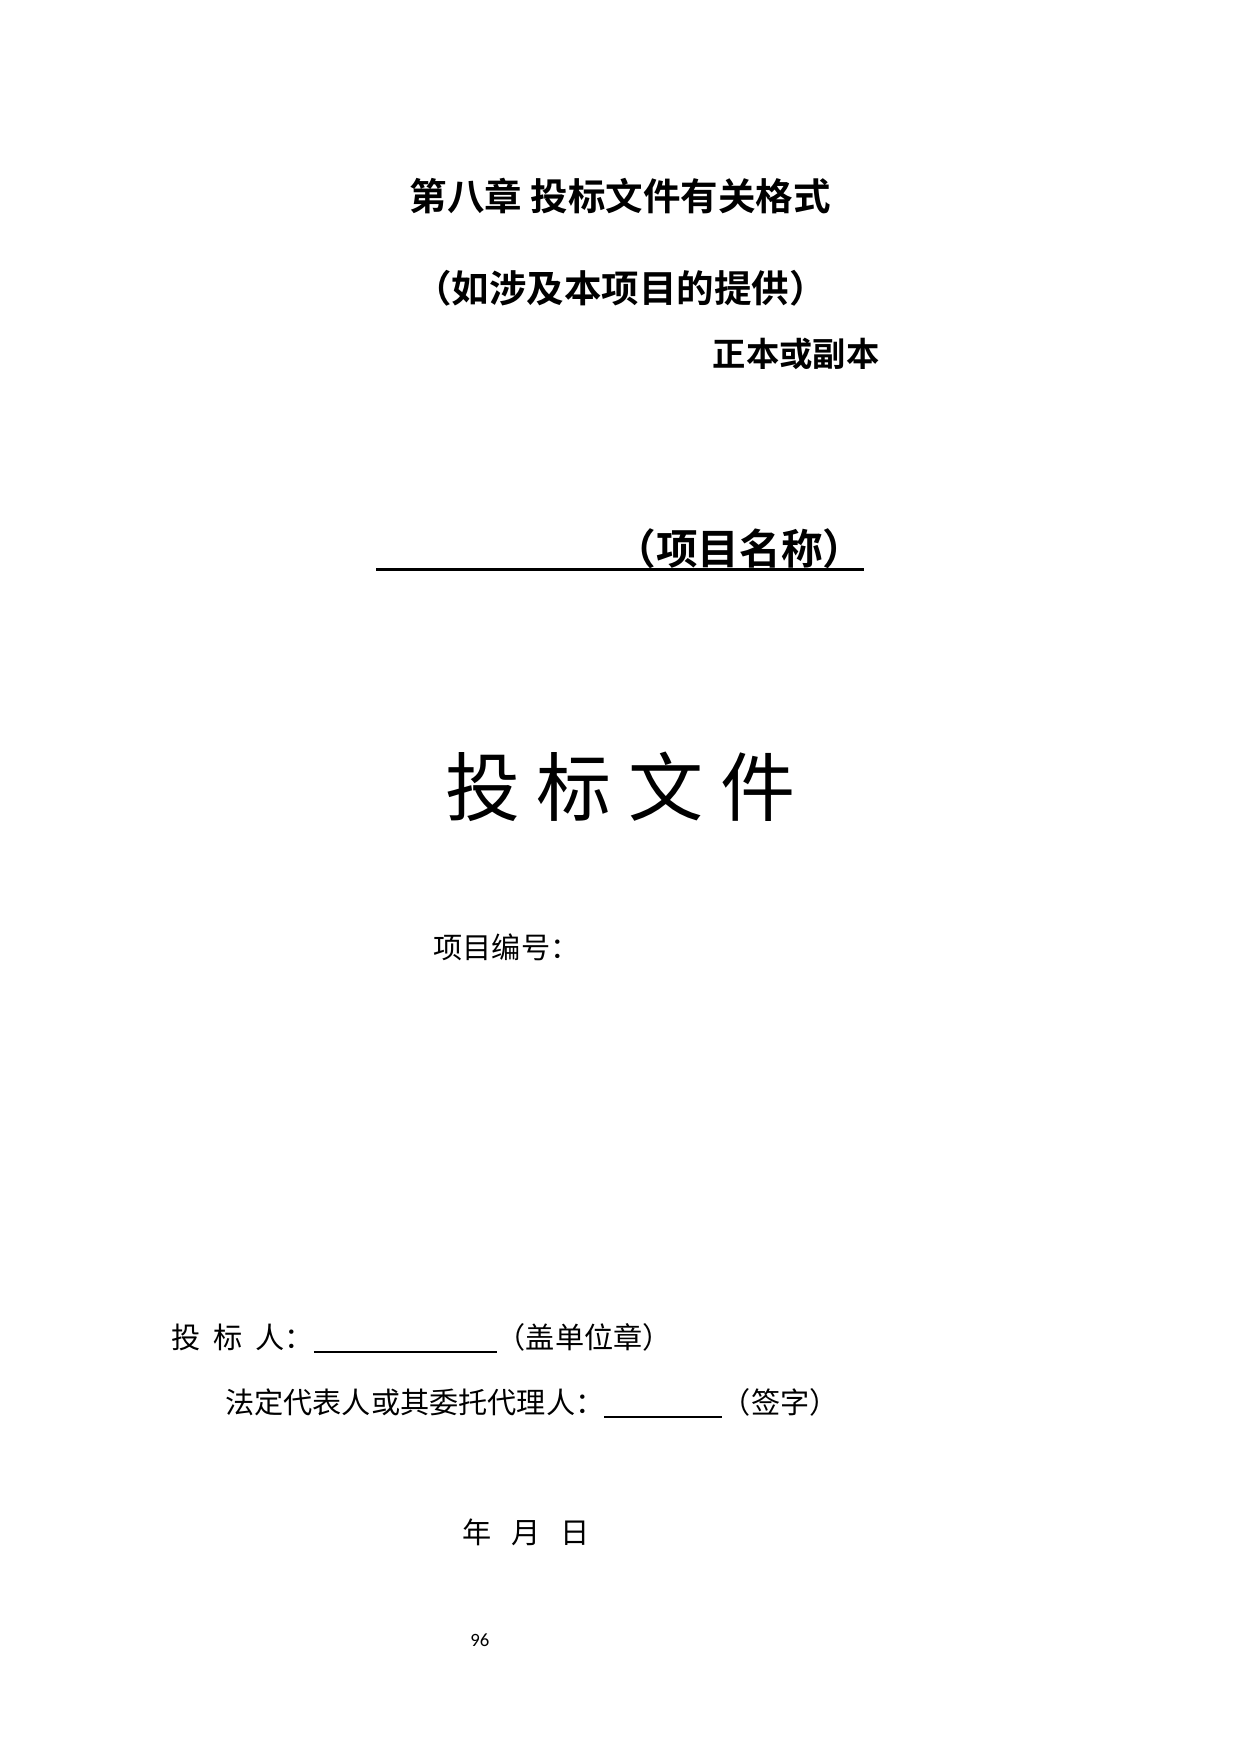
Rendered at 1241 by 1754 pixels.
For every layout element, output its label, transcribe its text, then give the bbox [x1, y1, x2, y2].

text 年 月 日 [112, 1498, 1128, 1563]
text 法定代表人或其委托代理人： （签字） [225, 1368, 1128, 1433]
text 投 标 文 件 [112, 718, 1128, 848]
text （项目名称） [112, 514, 1128, 579]
text （如涉及本项目的提供） [112, 254, 1128, 319]
text 项目编号： [112, 913, 1128, 978]
text 投 标 人： （盖单位章） [112, 1303, 1128, 1368]
text 正本或副本 [112, 319, 1128, 384]
text 第八章 投标文件有关格式 [112, 162, 1128, 227]
